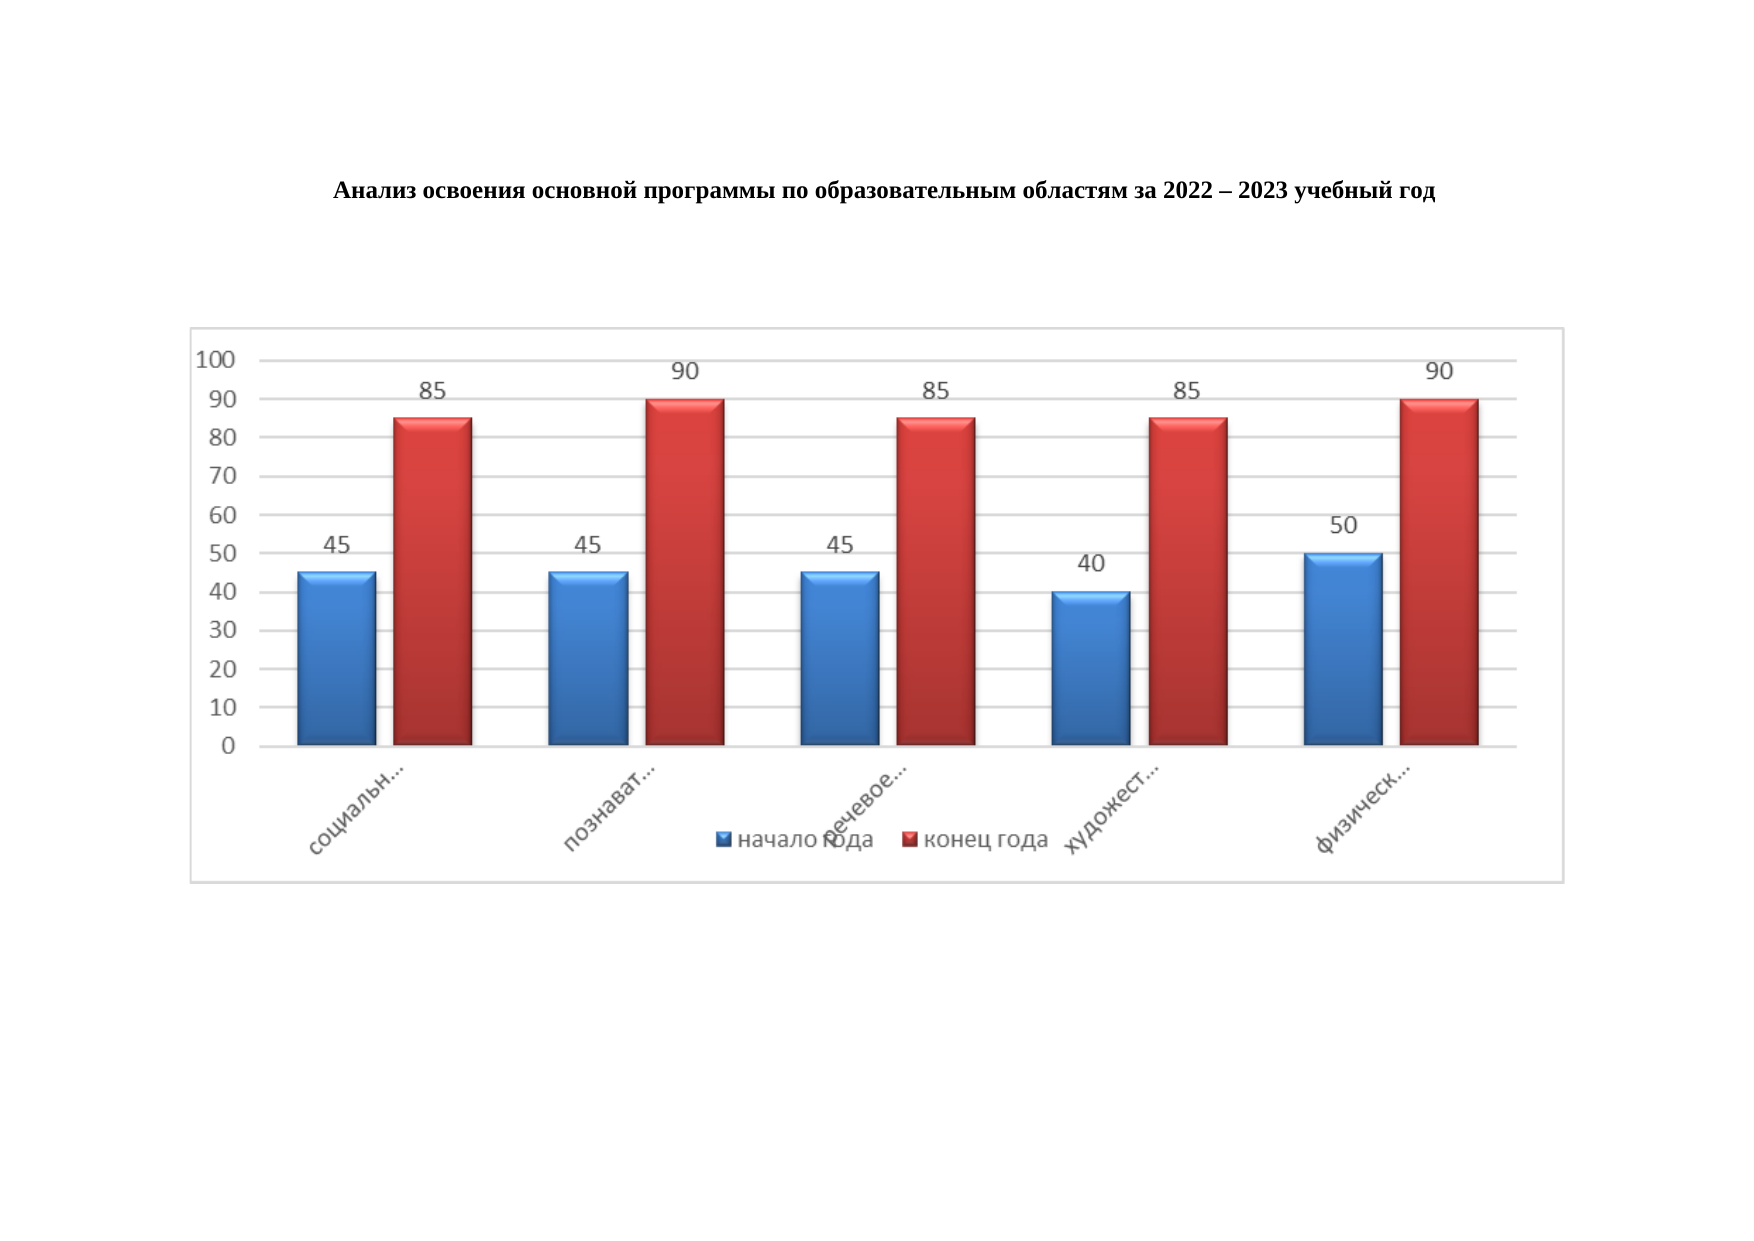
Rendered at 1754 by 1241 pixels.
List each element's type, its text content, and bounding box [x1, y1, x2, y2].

text Анализ освоения основной программы по образовательным областям за 2022 – 2023 учебный год [59, 175, 1636, 203]
picture [189, 327, 1565, 884]
